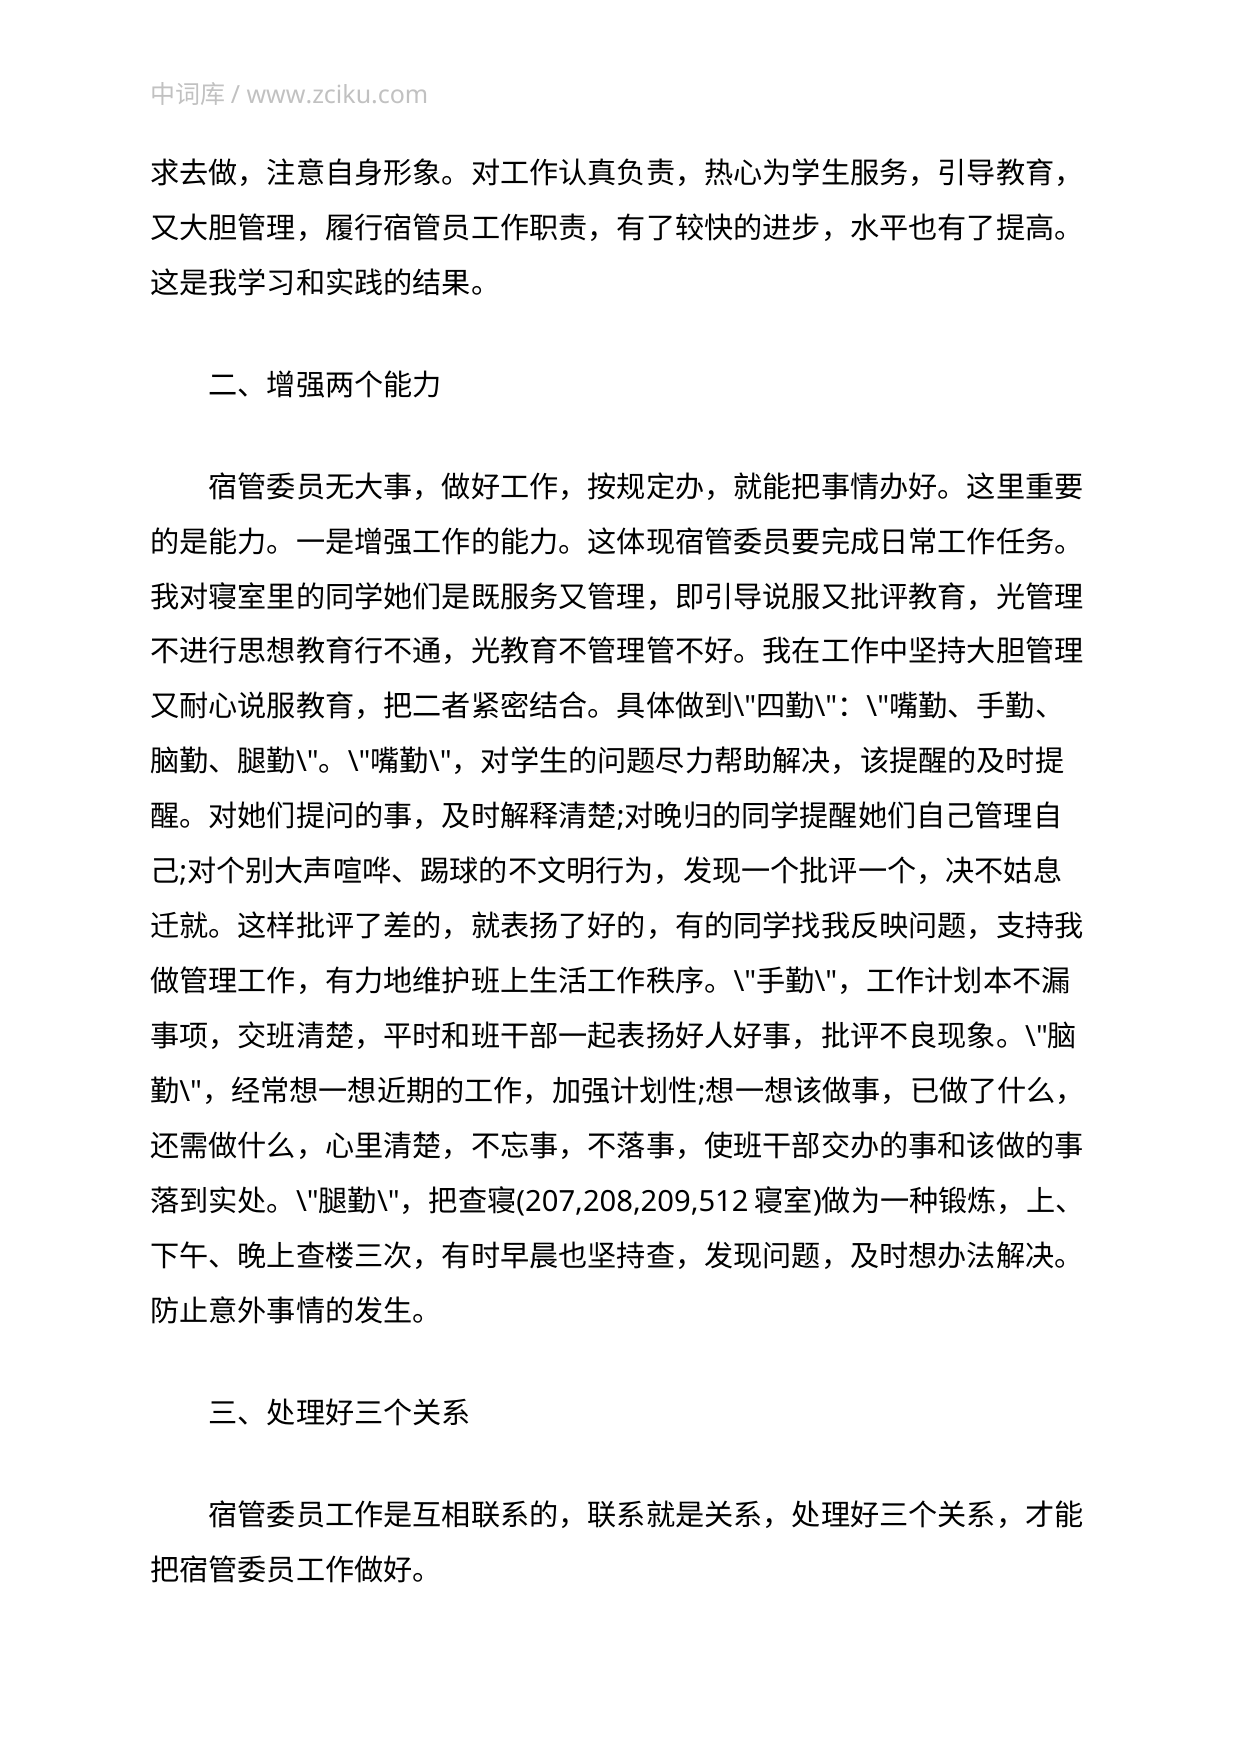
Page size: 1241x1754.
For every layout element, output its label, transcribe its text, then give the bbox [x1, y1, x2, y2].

text 三、处理好三个关系 [150, 1389, 1090, 1432]
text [150, 150, 1090, 302]
text 二、增强两个能力 [150, 362, 1090, 404]
text 宿管委员工作是互相联系的，联系就是关系，处理好三个关系，才能把宿管委员工作做好。 [150, 1491, 1090, 1588]
text 宿管委员无大事，做好工作，按规定办，就能把事情办好。这里重要的是能力。一是增强工作的能力。这体现宿管委员要完成日常工作任务。我对寝室里的同学她们是既服务又管理，即引导说服又批评教育，光管理不进行思想教育行不通，光教育不管理管不好。我在工作中坚持大胆管理又耐心说服教育，把二者紧密结合。具体做到\"四勤\"：\"嘴勤、手勤、脑勤、腿勤\"。\"嘴勤\"，对学生的问题尽力帮助解决，该提醒的及时提醒。对她们提问的事，及时解释清楚;对晚归的同学提醒她们自己管理自己;对个别大声喧哗、踢球的不文明行为，发现一个批评一个，决不姑息迁就。这样批评了差的，就表扬了好的，有的同学找我反映问题，支持我做管理工作，有力地维护班上生活工作秩序。\"手勤\"，工作计划本不漏事项，交班清楚，平时和班干部一起表扬好人好事，批评不良现象。\"脑勤\"，经常想一想近期的工作，加强计划性;想一想该做事，已做了什么，还需做什么，心里清楚，不忘事，不落事，使班干部交办的事和该做的事落到实处。\"腿勤\"，把查寝(207,208,209,512寝室)做为一种锻炼，上、下午、晚上查楼三次，有时早晨也坚持查，发现问题，及时想办法解决。防止意外事情的发生。 [150, 463, 1090, 1330]
